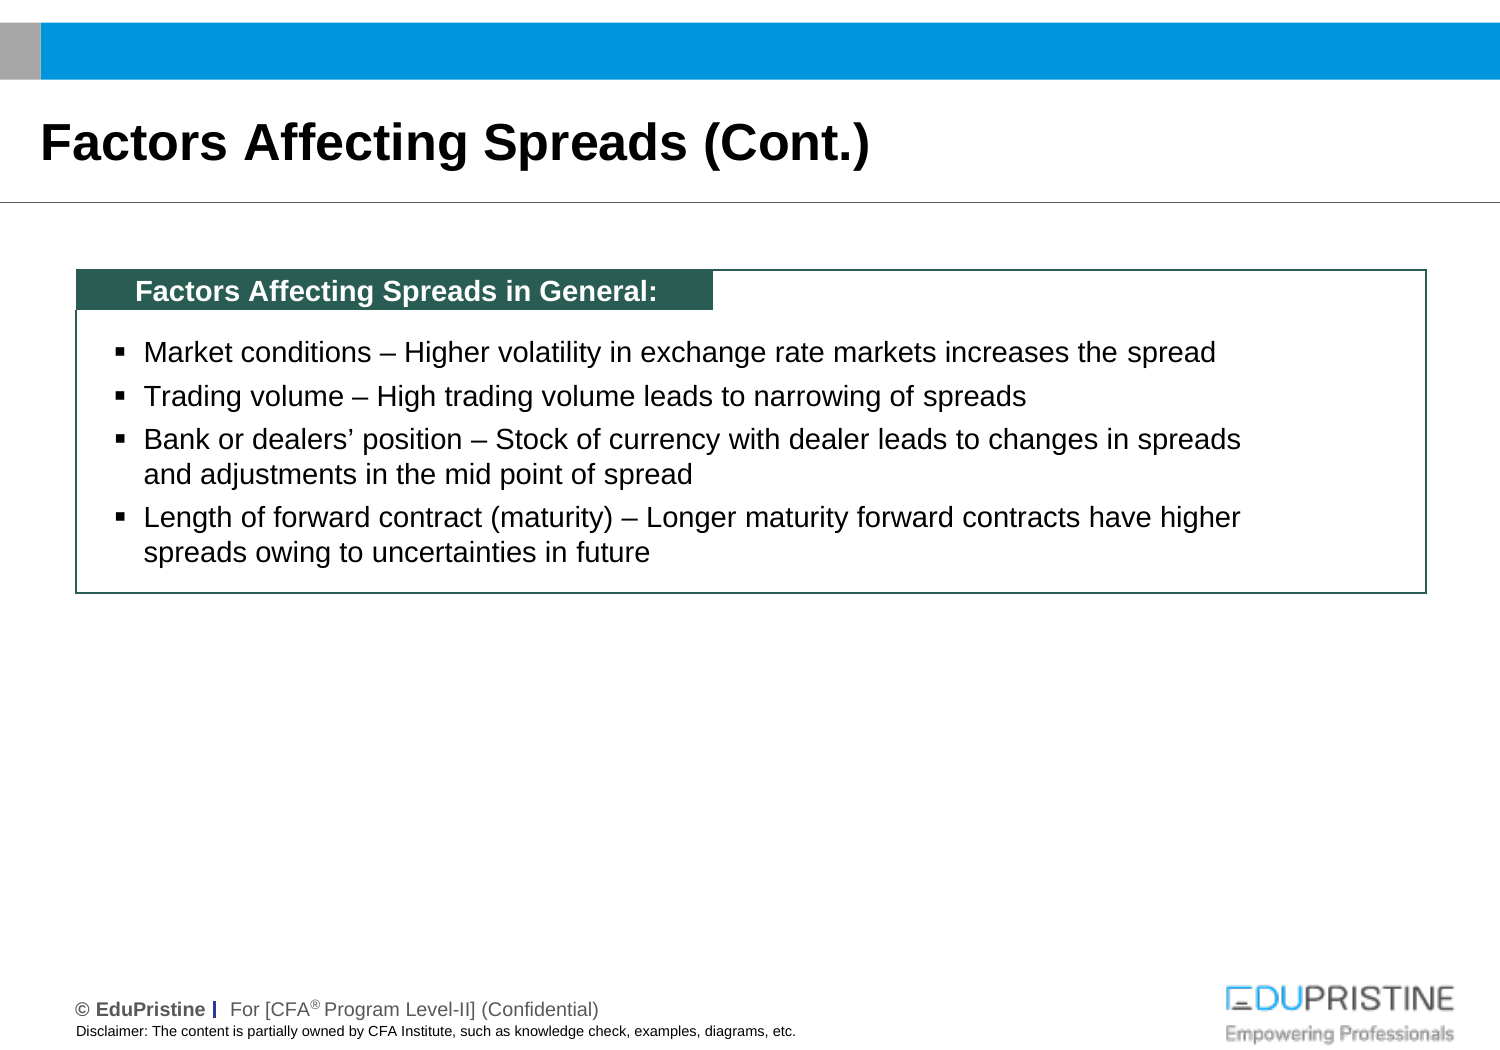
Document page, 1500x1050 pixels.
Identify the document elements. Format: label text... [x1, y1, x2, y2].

table_header [713, 271, 1425, 310]
table_header Factors Affecting Spreads in General: [76, 269, 713, 310]
table_cell Market conditions – Higher volatility in exchange rate markets increases the spread Trading volume – High trading volume leads to narrowing of spreads Bank or dealers’ position – Stock of currency with dealer leads to changes in spreads and adjustments in the mid point of spread Length of forward contract (maturity) – Longer maturity forward contracts have higher spreads owing to uncertainties in future [77, 310, 1425, 592]
picture [1213, 975, 1462, 1047]
